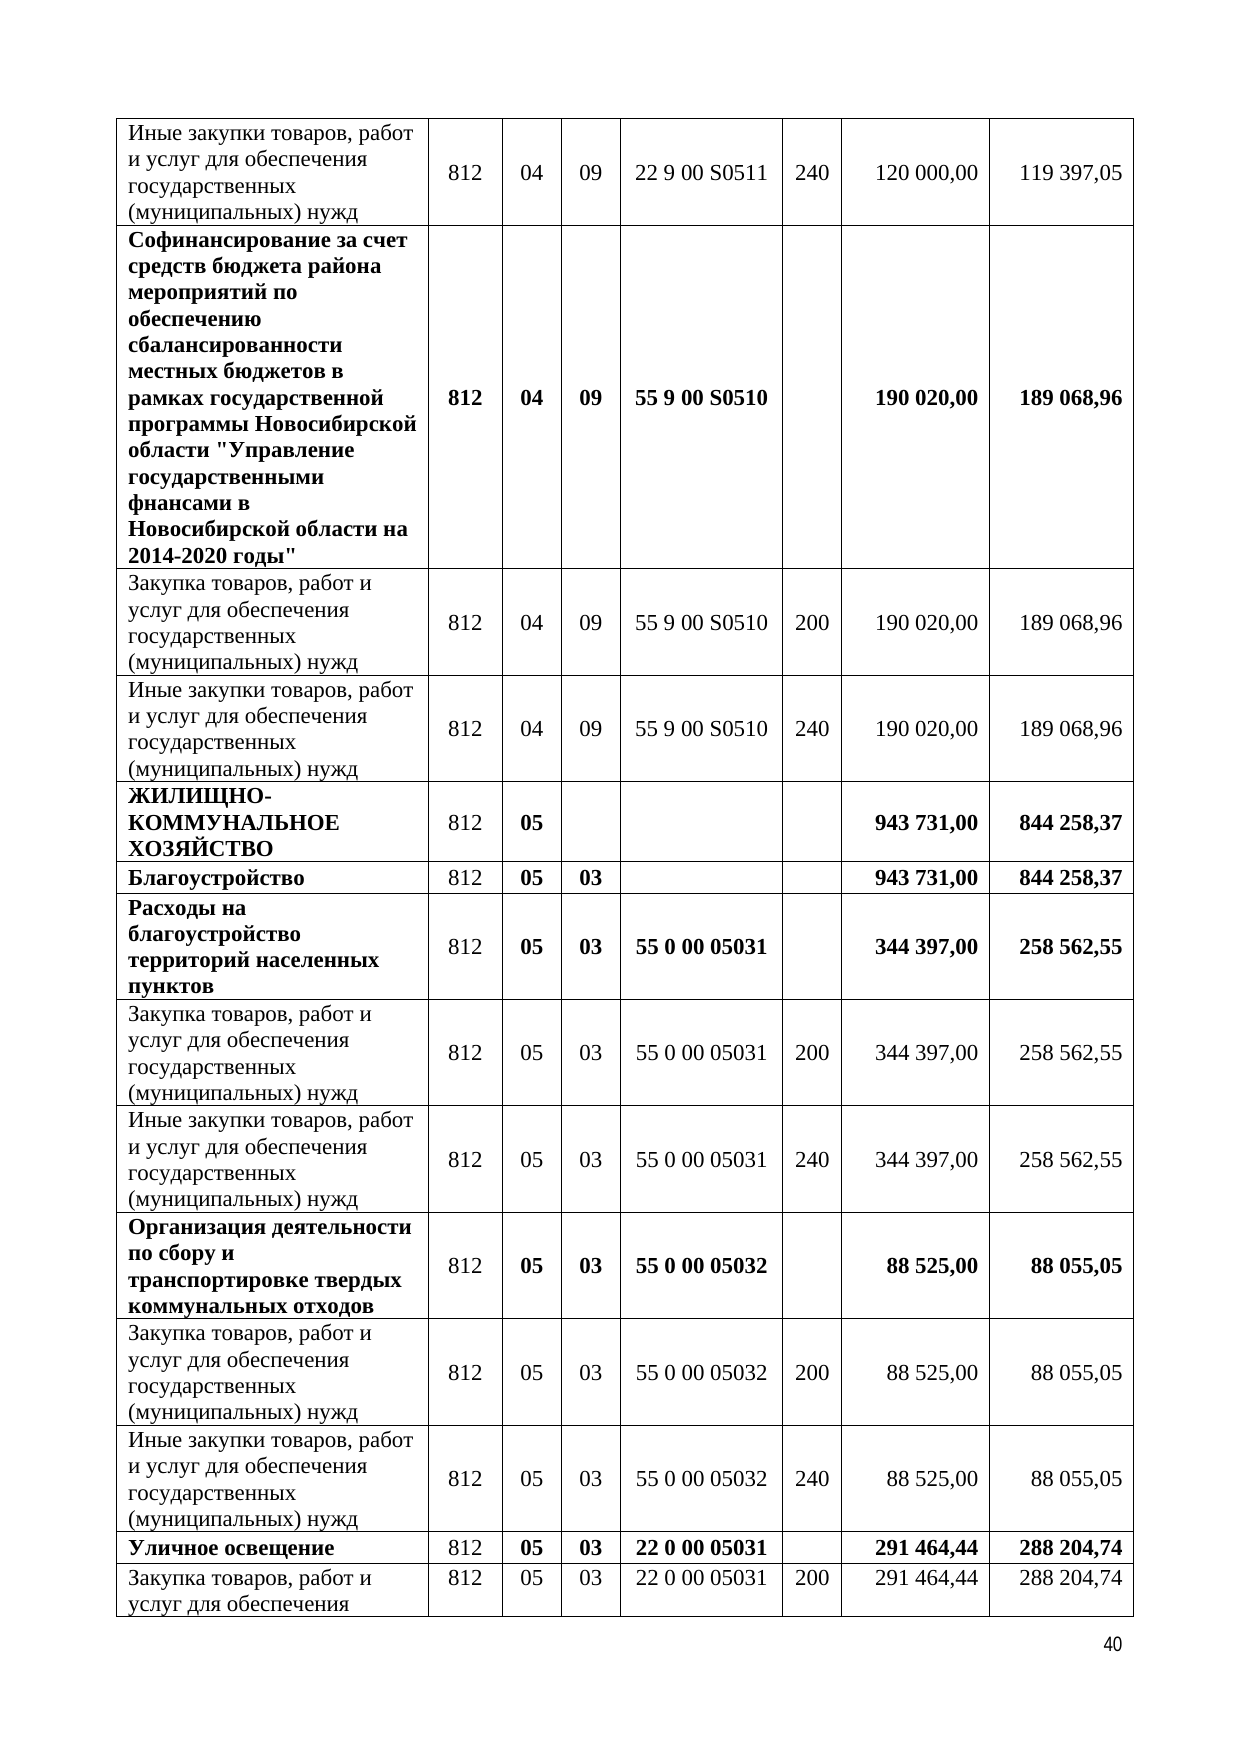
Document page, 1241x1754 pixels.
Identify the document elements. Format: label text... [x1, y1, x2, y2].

table_cell 344 397,00 [842, 1106, 989, 1212]
table_cell 200 [783, 1564, 841, 1616]
table_cell 05 [503, 894, 561, 999]
table_cell 22 9 00 S0511 [621, 119, 782, 224]
table_cell [783, 894, 841, 999]
table_cell 09 [562, 226, 620, 568]
table_cell 943 731,00 [842, 782, 989, 861]
table_cell [562, 782, 620, 861]
table_cell 240 [783, 676, 841, 781]
table_cell [783, 226, 841, 568]
table_cell 22 0 00 05031 [621, 1564, 782, 1616]
table_cell 03 [562, 1106, 620, 1212]
table_cell 812 [429, 862, 502, 892]
table_cell [783, 1213, 841, 1318]
table_cell 55 9 00 S0510 [621, 226, 782, 568]
table_cell 88 055,05 [990, 1213, 1133, 1318]
table_cell 200 [783, 1319, 841, 1425]
table_cell Организация деятельности по сбору и транспортировке твердых коммунальных отходов [117, 1213, 428, 1318]
table_cell 189 068,96 [990, 676, 1133, 781]
table_cell 55 0 00 05032 [621, 1426, 782, 1531]
table_cell 04 [503, 226, 561, 568]
table_cell 55 0 00 05031 [621, 1000, 782, 1105]
table_cell 55 0 00 05031 [621, 894, 782, 999]
table_cell 812 [429, 676, 502, 781]
table_cell Уличное освещение [117, 1532, 428, 1562]
table_cell 812 [429, 1106, 502, 1212]
table_cell 03 [562, 1319, 620, 1425]
table_cell 240 [783, 1106, 841, 1212]
table_cell 04 [503, 569, 561, 675]
table_cell 88 525,00 [842, 1319, 989, 1425]
table_cell Закупка товаров, работ и услуг для обеспечения государственных (муниципальных) нужд [117, 1319, 428, 1425]
table_cell 190 020,00 [842, 676, 989, 781]
table_cell 200 [783, 1000, 841, 1105]
table_cell 190 020,00 [842, 226, 989, 568]
table_cell 258 562,55 [990, 1106, 1133, 1212]
table_cell 812 [429, 782, 502, 861]
table_cell 844 258,37 [990, 782, 1133, 861]
table_cell 03 [562, 862, 620, 892]
table_cell 09 [562, 119, 620, 224]
table_cell [621, 862, 782, 892]
table_cell [783, 1532, 841, 1562]
table_cell 344 397,00 [842, 1000, 989, 1105]
table_cell Иные закупки товаров, работ и услуг для обеспечения государственных (муниципальных) нужд [117, 1426, 428, 1531]
table_cell 190 020,00 [842, 569, 989, 675]
table_cell 812 [429, 119, 502, 224]
table_cell 88 525,00 [842, 1426, 989, 1531]
table_cell 88 055,05 [990, 1426, 1133, 1531]
table_cell 258 562,55 [990, 1000, 1133, 1105]
table_cell [783, 782, 841, 861]
table_cell 22 0 00 05031 [621, 1532, 782, 1562]
table_cell Иные закупки товаров, работ и услуг для обеспечения государственных (муниципальных) нужд [117, 676, 428, 781]
table_cell 812 [429, 894, 502, 999]
table_cell 288 204,74 [990, 1564, 1133, 1616]
table_cell 291 464,44 [842, 1532, 989, 1562]
table_cell 55 0 00 05032 [621, 1319, 782, 1425]
table_cell 812 [429, 1000, 502, 1105]
table_cell 03 [562, 1564, 620, 1616]
table_cell 812 [429, 1532, 502, 1562]
table_cell Закупка товаров, работ и услуг для обеспечения государственных (муниципальных) нужд [117, 569, 428, 675]
table_cell 812 [429, 226, 502, 568]
table_cell 844 258,37 [990, 862, 1133, 892]
table_cell [621, 782, 782, 861]
table_cell 03 [562, 1532, 620, 1562]
table_cell [783, 862, 841, 892]
table_cell 05 [503, 862, 561, 892]
table_cell 189 068,96 [990, 569, 1133, 675]
table_cell 05 [503, 1426, 561, 1531]
table_cell 55 9 00 S0510 [621, 569, 782, 675]
table_cell 119 397,05 [990, 119, 1133, 224]
table_cell 120 000,00 [842, 119, 989, 224]
table_cell Иные закупки товаров, работ и услуг для обеспечения государственных (муниципальных) нужд [117, 1106, 428, 1212]
table_cell 88 525,00 [842, 1213, 989, 1318]
table_cell 812 [429, 1213, 502, 1318]
table_cell 09 [562, 676, 620, 781]
table_cell 03 [562, 1426, 620, 1531]
table_cell 288 204,74 [990, 1532, 1133, 1562]
table_cell 55 9 00 S0510 [621, 676, 782, 781]
table_cell 09 [562, 569, 620, 675]
table_cell 88 055,05 [990, 1319, 1133, 1425]
table_cell 55 0 00 05031 [621, 1106, 782, 1212]
table_cell ЖИЛИЩНО-КОММУНАЛЬНОЕ ХОЗЯЙСТВО [117, 782, 428, 861]
table_cell Иные закупки товаров, работ и услуг для обеспечения государственных (муниципальных) нужд [117, 119, 428, 224]
table_cell 03 [562, 1213, 620, 1318]
table_cell 05 [503, 1106, 561, 1212]
table_cell 05 [503, 1000, 561, 1105]
table_cell 05 [503, 1319, 561, 1425]
table_cell 55 0 00 05032 [621, 1213, 782, 1318]
table_cell 04 [503, 676, 561, 781]
table_cell 05 [503, 1564, 561, 1616]
table_cell 200 [783, 569, 841, 675]
table_cell 189 068,96 [990, 226, 1133, 568]
table_cell 812 [429, 1564, 502, 1616]
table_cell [117, 1564, 428, 1616]
table_cell Расходы на благоустройство территорий населенных пунктов [117, 894, 428, 999]
table_cell 943 731,00 [842, 862, 989, 892]
table_cell 344 397,00 [842, 894, 989, 999]
table_cell 812 [429, 1319, 502, 1425]
table_cell 812 [429, 1426, 502, 1531]
table_cell 05 [503, 1532, 561, 1562]
table_cell 04 [503, 119, 561, 224]
table_cell 258 562,55 [990, 894, 1133, 999]
table_cell Благоустройство [117, 862, 428, 892]
table_cell 03 [562, 894, 620, 999]
table_cell 05 [503, 782, 561, 861]
table_cell Закупка товаров, работ и услуг для обеспечения государственных (муниципальных) нужд [117, 1000, 428, 1105]
table_cell 240 [783, 119, 841, 224]
table_cell 03 [562, 1000, 620, 1105]
table_cell 240 [783, 1426, 841, 1531]
table_cell Софинансирование за счет средств бюджета района мероприятий по обеспечению сбалансированности местных бюджетов в рамках государственной программы Новосибирской области "Управление государственными фнансами в Новосибирской области на 2014-2020 годы" [117, 226, 428, 568]
table_cell 05 [503, 1213, 561, 1318]
table_cell 812 [429, 569, 502, 675]
table_cell 291 464,44 [842, 1564, 989, 1616]
